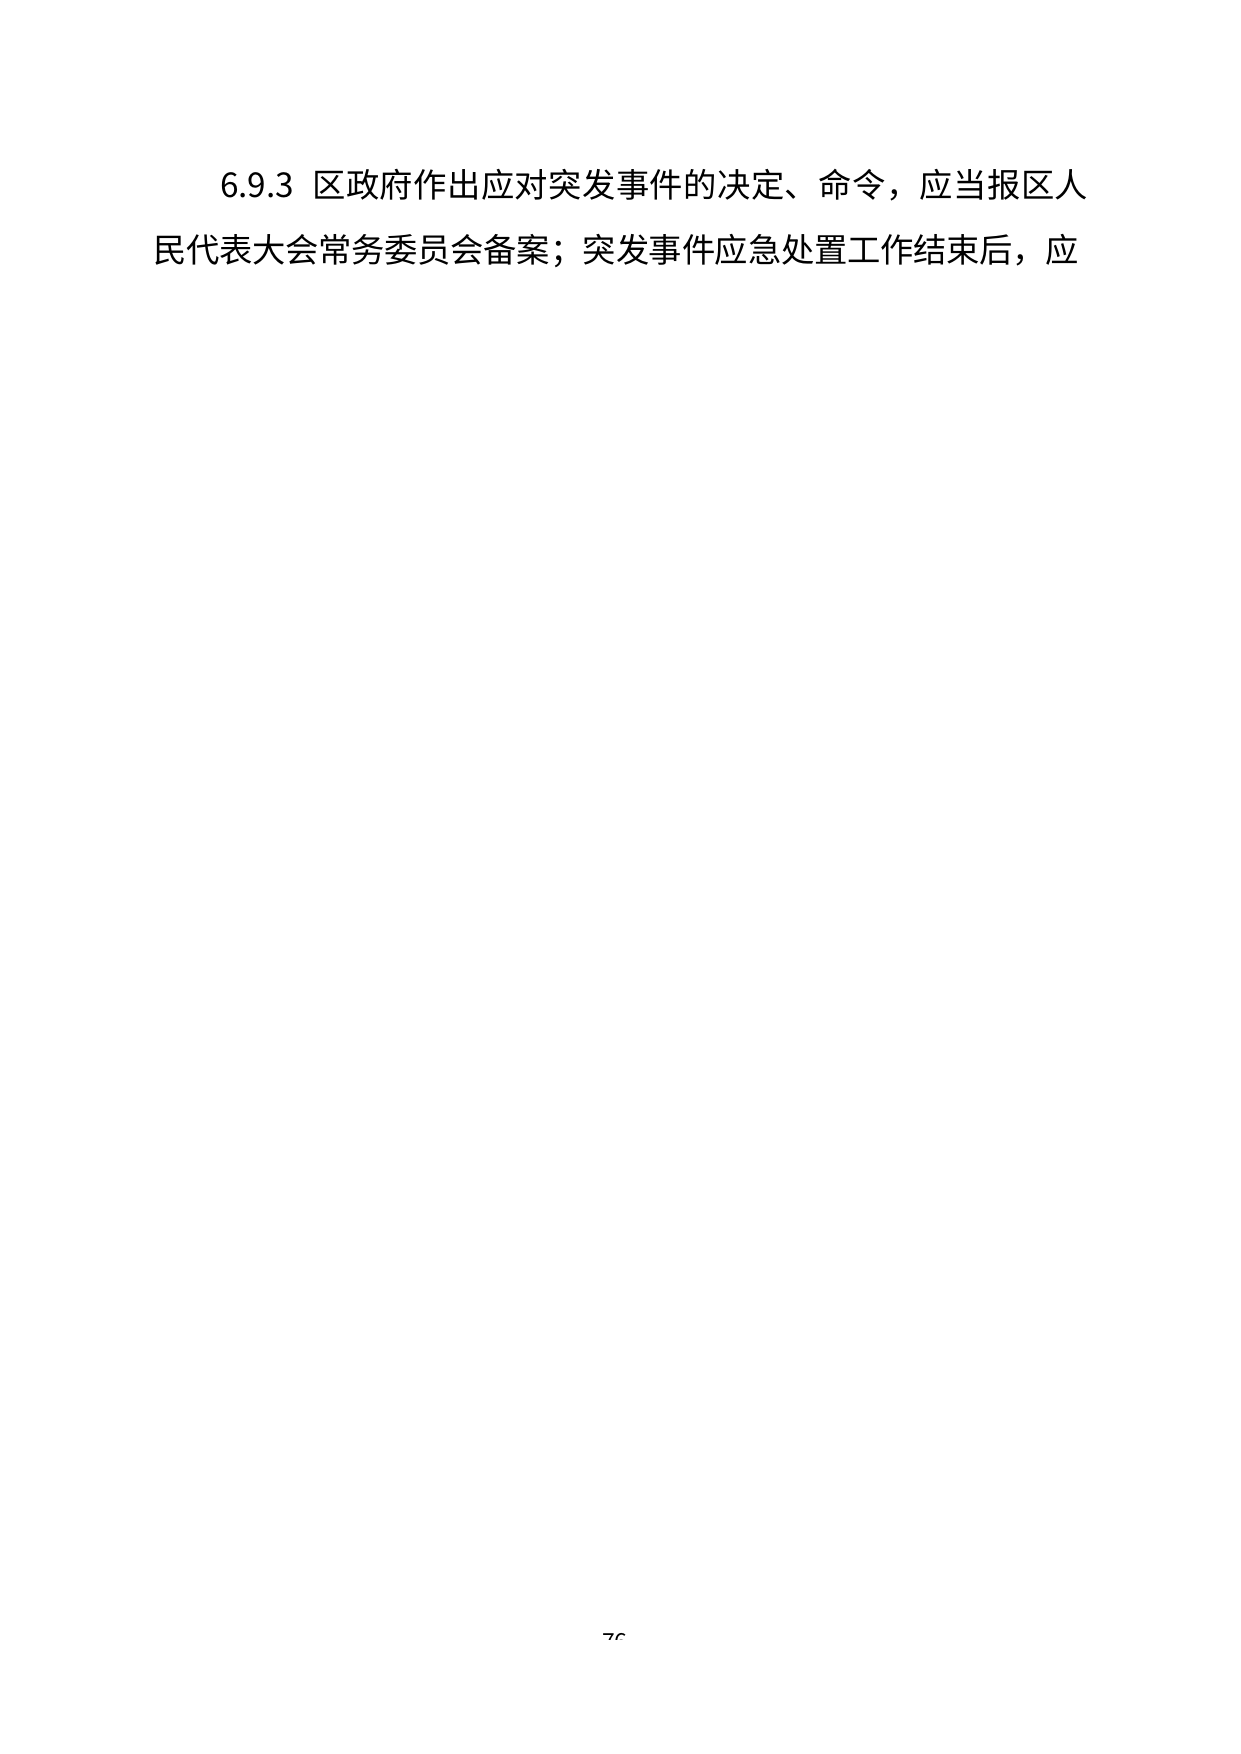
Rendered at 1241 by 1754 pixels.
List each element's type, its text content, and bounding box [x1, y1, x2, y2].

list 区政府作出应对突发事件的决定、命令，应当报区人民代表大会常务委员会备案；突发事件应急处置工作结束后，应 [153, 158, 1088, 272]
